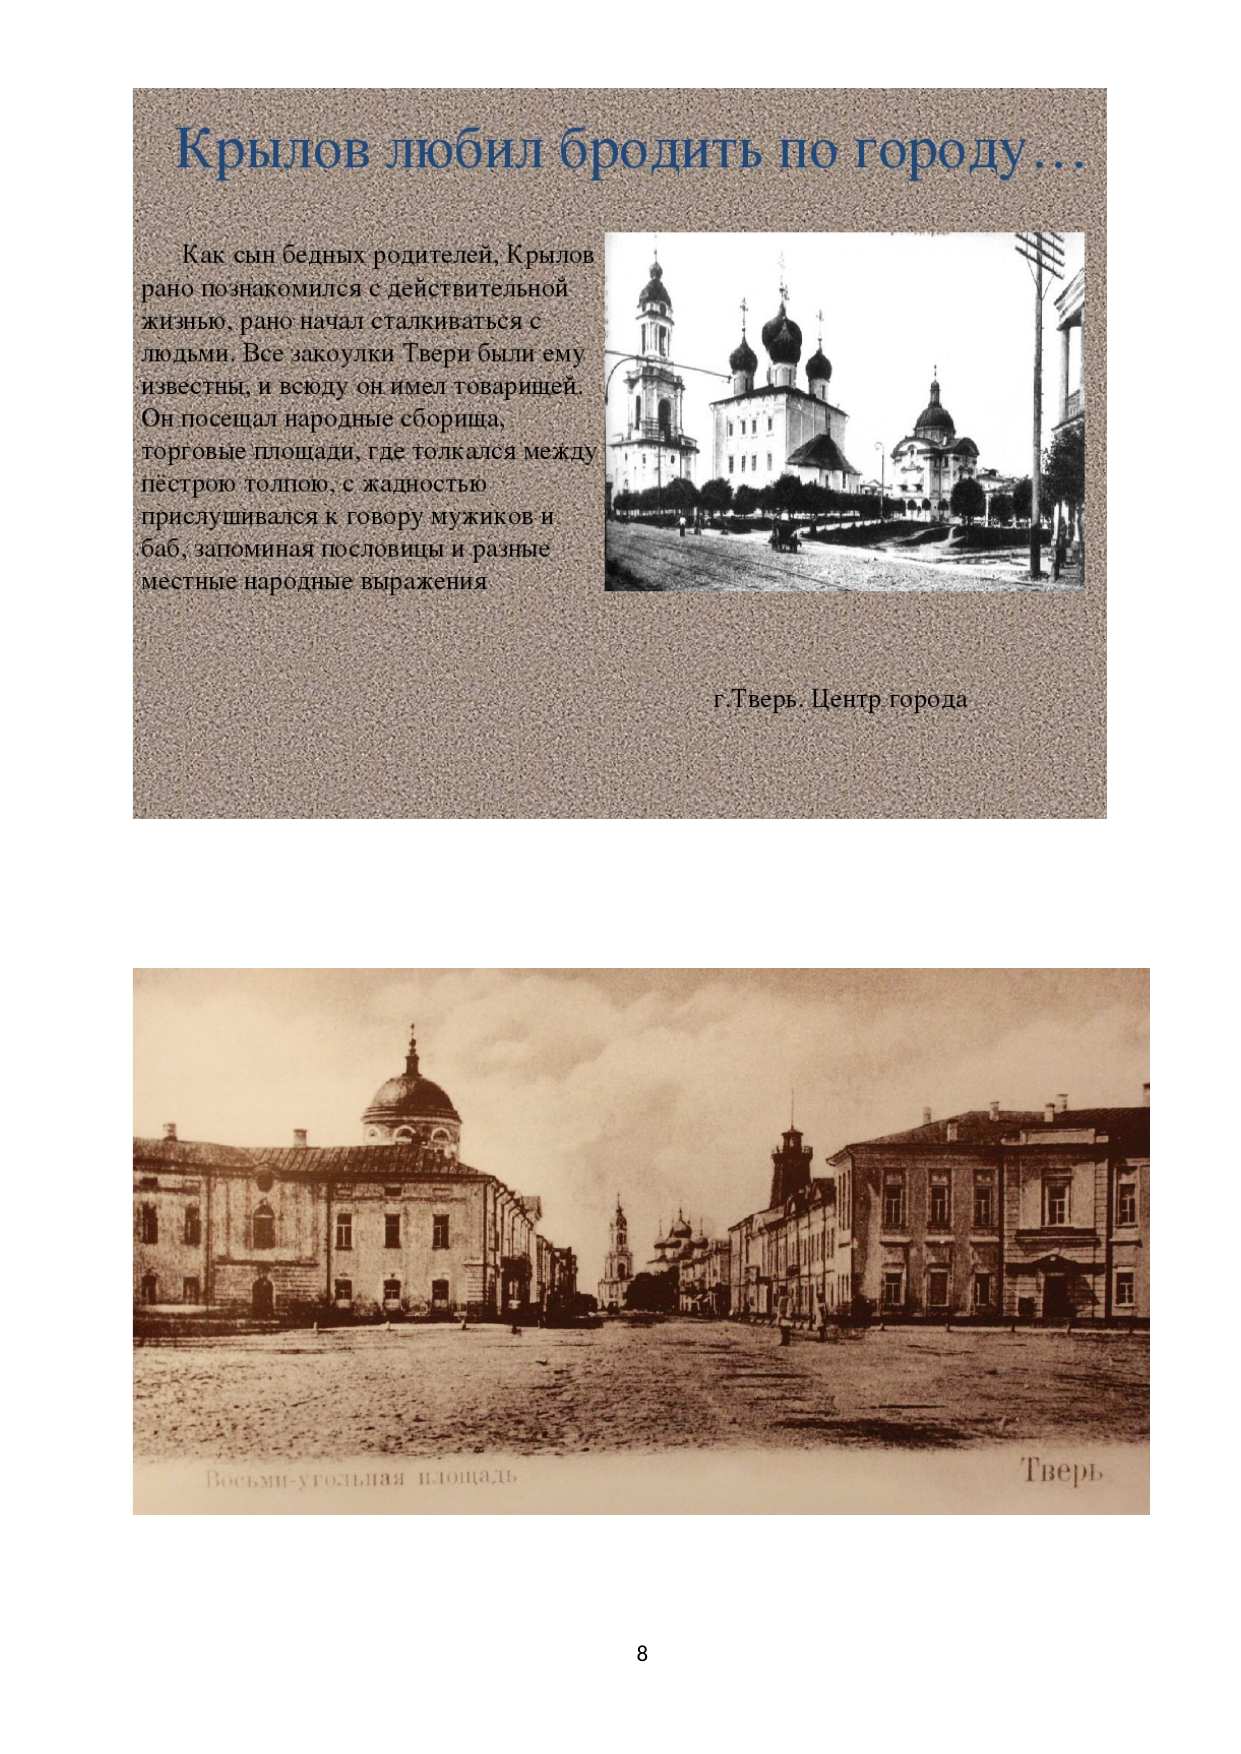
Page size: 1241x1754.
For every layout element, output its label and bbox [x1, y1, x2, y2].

picture [132, 968, 1150, 1515]
picture [132, 88, 1108, 820]
